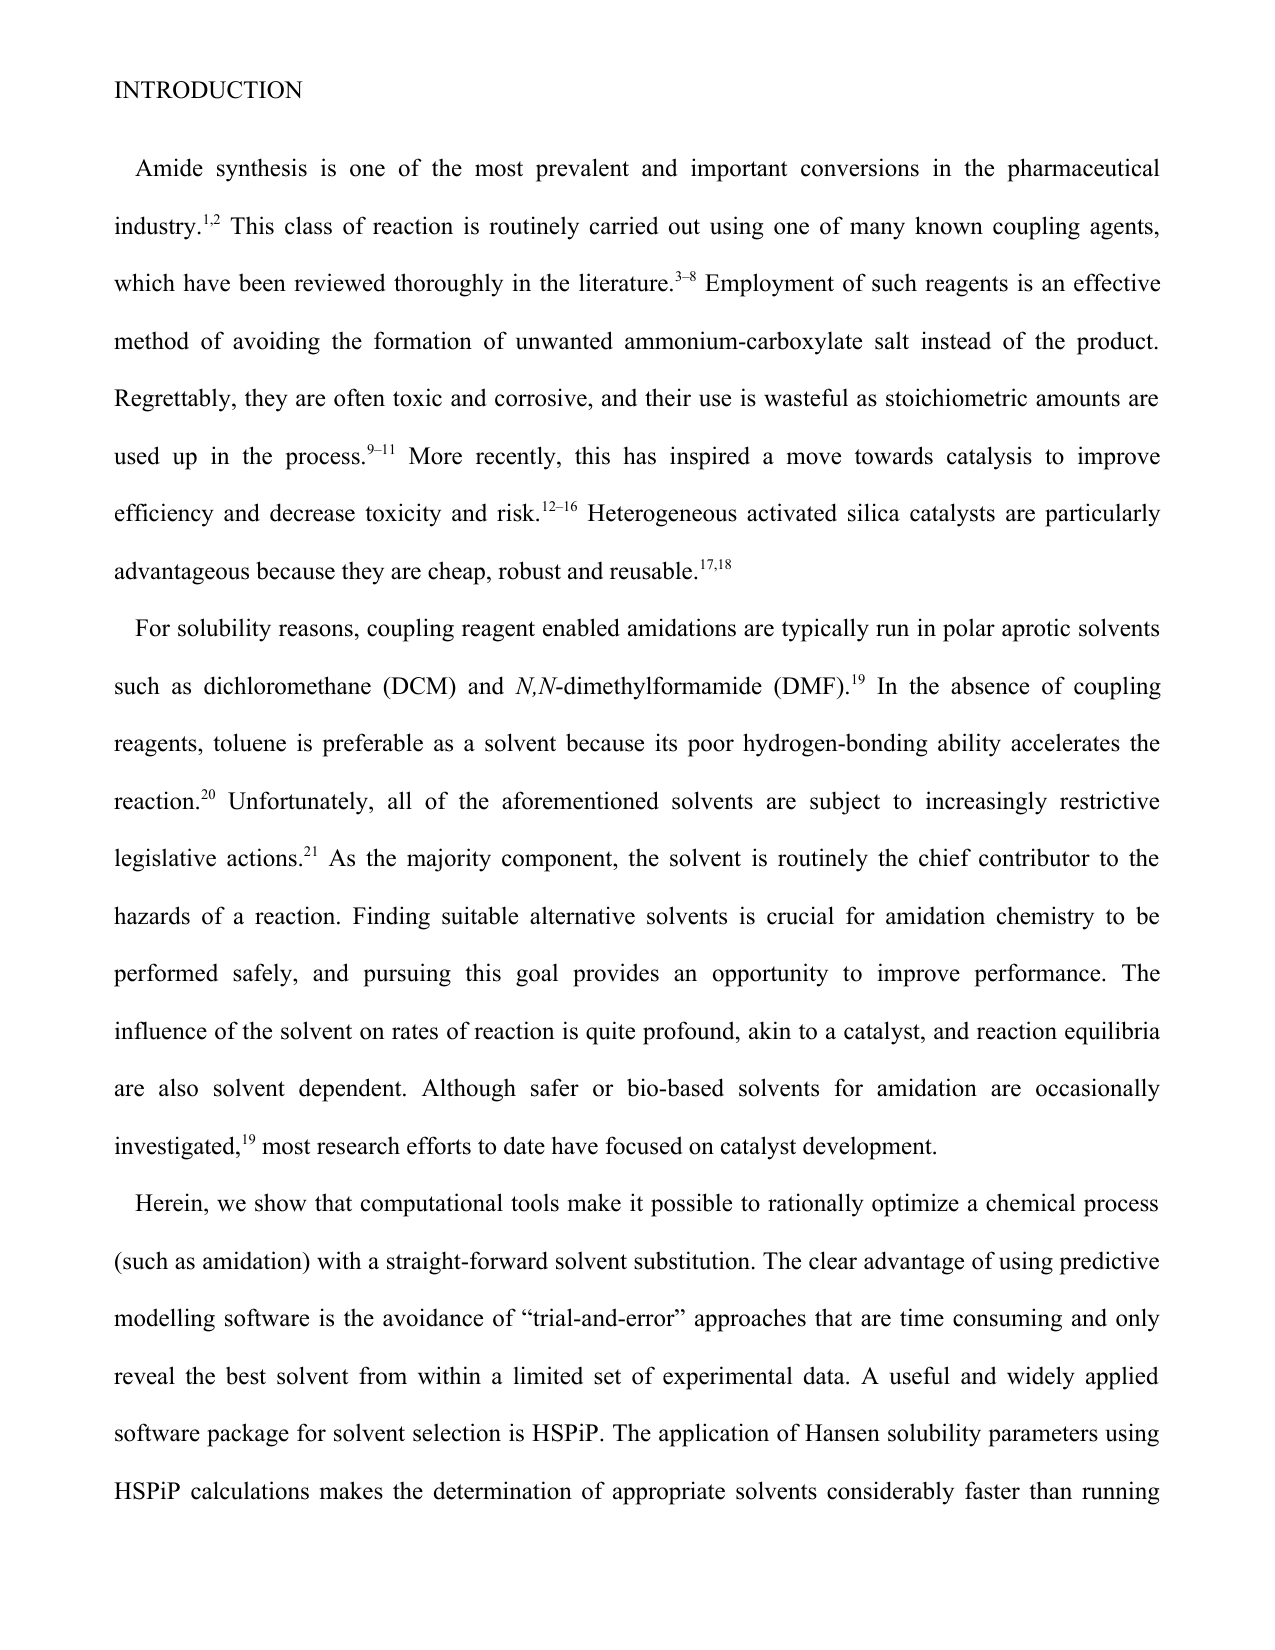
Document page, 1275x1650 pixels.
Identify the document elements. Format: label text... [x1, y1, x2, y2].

text Amide synthesis is one of the most prevalent and important conversions in the pharmaceutical industry.1,2 This class of reaction is routinely carried out using one of many known coupling agents, which have been reviewed thoroughly in the literature.3–8 Employment of such reagents is an effective method of avoiding the formation of unwanted ammonium-carboxylate salt instead of the product. Regrettably, they are often toxic and corrosive, and their use is wasteful as stoichiometric amounts are used up in the process.9–11 More recently, this has inspired a move towards catalysis to improve efficiency and decrease toxicity and risk.12–16 Heterogeneous activated silica catalysts are particularly advantageous because they are cheap, robust and reusable.17,18 [114, 153, 1161, 584]
text For solubility reasons, coupling reagent enabled amidations are typically run in polar aprotic solvents such as dichloromethane (DCM) and N,N-dimethylformamide (DMF).19 In the absence of coupling reagents, toluene is preferable as a solvent because its poor hydrogen-bonding ability accelerates the reaction.20 Unfortunately, all of the aforementioned solvents are subject to increasingly restrictive legislative actions.21 As the majority component, the solvent is routinely the chief contributor to the hazards of a reaction. Finding suitable alternative solvents is crucial for amidation chemistry to be performed safely, and pursuing this goal provides an opportunity to improve performance. The influence of the solvent on rates of reaction is quite profound, akin to a catalyst, and reaction equilibria are also solvent dependent. Although safer or bio-based solvents for amidation are occasionally investigated,19 most research efforts to date have focused on catalyst development. [114, 613, 1161, 1159]
title INTRODUCTION [114, 75, 1161, 104]
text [114, 1188, 1161, 1504]
